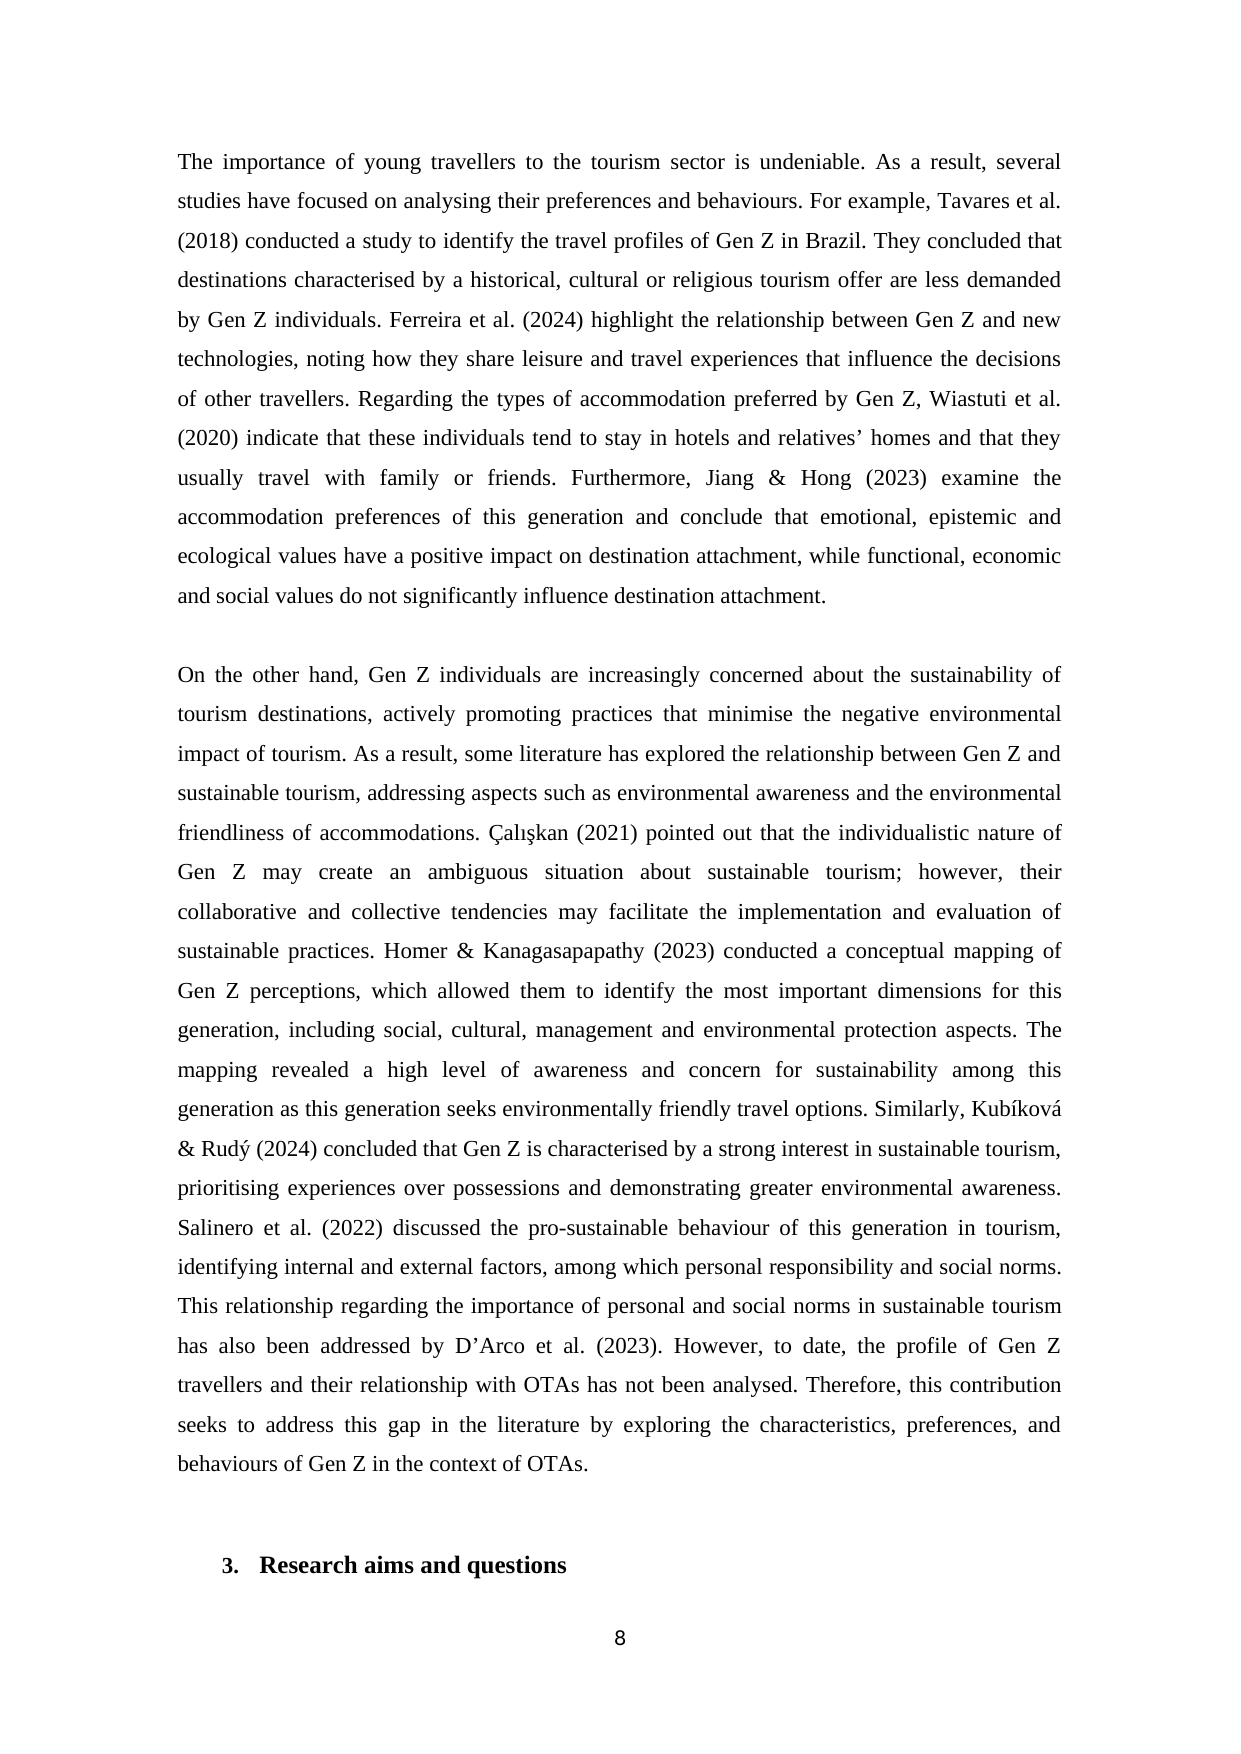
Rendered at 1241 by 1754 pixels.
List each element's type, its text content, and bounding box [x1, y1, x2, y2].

text On the other hand, Gen Z individuals are increasingly concerned about the sustainability of tourism destinations, actively promoting practices that minimise the negative environmental impact of tourism. As a result, some literature has explored the relationship between Gen Z and sustainable tourism, addressing aspects such as environmental awareness and the environmental friendliness of accommodations. Çalışkan (2021) pointed out that the individualistic nature of Gen Z may create an ambiguous situation about sustainable tourism; however, their collaborative and collective tendencies may facilitate the implementation and evaluation of sustainable practices. Homer & Kanagasapapathy (2023) conducted a conceptual mapping of Gen Z perceptions, which allowed them to identify the most important dimensions for this generation, including social, cultural, management and environmental protection aspects. The mapping revealed a high level of awareness and concern for sustainability among this generation as this generation seeks environmentally friendly travel options. Similarly, Kubíková & Rudý (2024) concluded that Gen Z is characterised by a strong interest in sustainable tourism, prioritising experiences over possessions and demonstrating greater environmental awareness. Salinero et al. (2022) discussed the pro-sustainable behaviour of this generation in tourism, identifying internal and external factors, among which personal responsibility and social norms. This relationship regarding the importance of personal and social norms in sustainable tourism has also been addressed by D’Arco et al. (2023). However, to date, the profile of Gen Z travellers and their relationship with OTAs has not been analysed. Therefore, this contribution seeks to address this gap in the literature by exploring the characteristics, preferences, and behaviours of Gen Z in the context of OTAs. [177, 661, 1063, 1477]
list Research aims and questions [222, 1550, 1063, 1578]
text The importance of young travellers to the tourism sector is undeniable. As a result, several studies have focused on analysing their preferences and behaviours. For example, Tavares et al. (2018) conducted a study to identify the travel profiles of Gen Z in Brazil. They concluded that destinations characterised by a historical, cultural or religious tourism offer are less demanded by Gen Z individuals. Ferreira et al. (2024) highlight the relationship between Gen Z and new technologies, noting how they share leisure and travel experiences that influence the decisions of other travellers. Regarding the types of accommodation preferred by Gen Z, Wiastuti et al. (2020) indicate that these individuals tend to stay in hotels and relatives’ homes and that they usually travel with family or friends. Furthermore, Jiang & Hong (2023) examine the accommodation preferences of this generation and conclude that emotional, epistemic and ecological values have a positive impact on destination attachment, while functional, economic and social values do not significantly influence destination attachment. [177, 148, 1063, 608]
